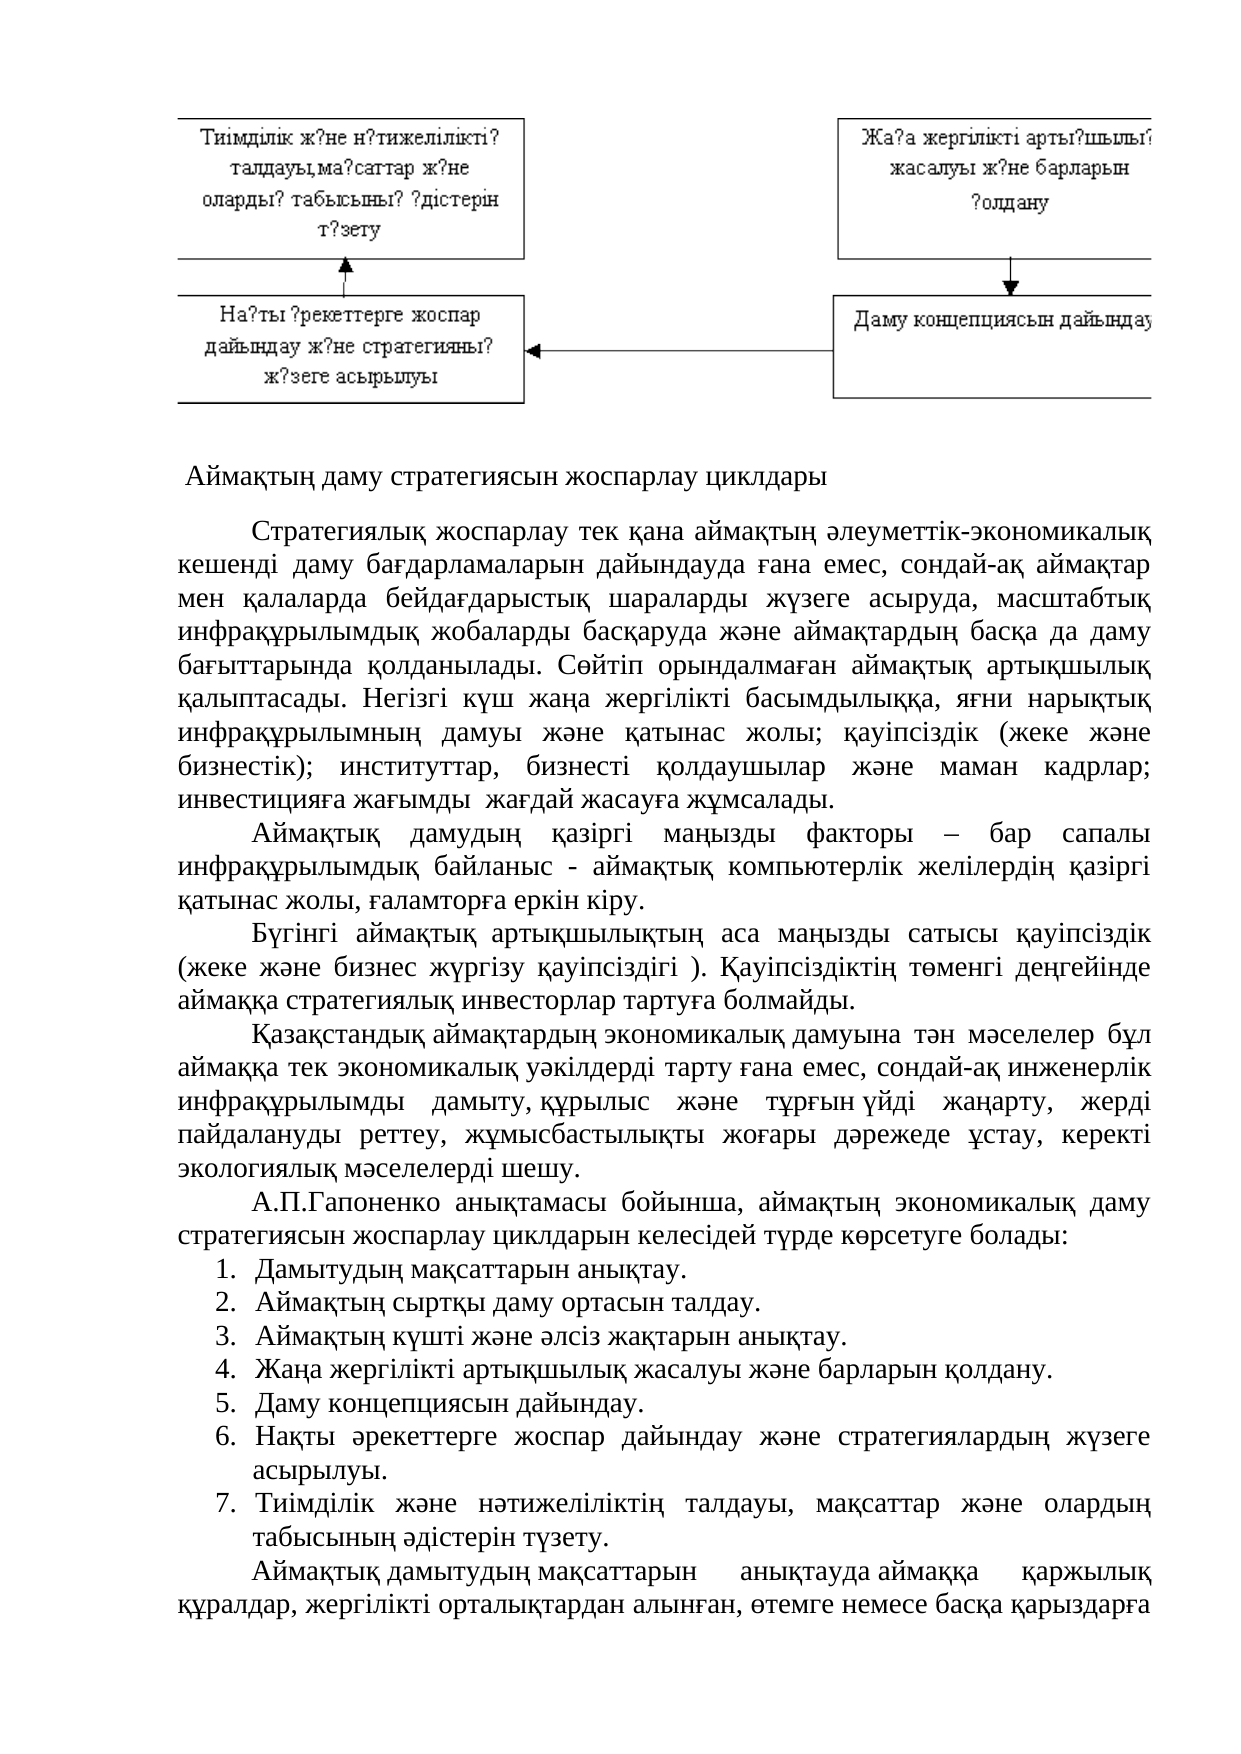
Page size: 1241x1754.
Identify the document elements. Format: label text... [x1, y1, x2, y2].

text Бүгінгі аймақтық артықшылықтың аса маңызды сатысы қауіпсіздік (жеке және бизнес жүргізу қауіпсіздігі ). Қауіпсіздіктің төменгі деңгейінде аймаққа стратегиялық инвесторлар тартуға болмайды. [177, 915, 1152, 1016]
text 7. Тиімділік және нәтижеліліктің талдауы, мақсаттар және олардың табысының әдістерін түзету. [215, 1486, 1152, 1553]
text Қазақстандық аймақтардың экономикалық дамуына тән мәселелер бұл аймаққа тек экономикалық уәкілдерді тарту ғана емес, сондай-ақ инженерлік инфрақұрылымды дамыту, құрылыс және тұрғын үйді жаңарту, жерді пайдалануды реттеу, жұмысбастылықты жоғары дәрежеде ұстау, керекті экологиялық мәселелерді шешу. [177, 1016, 1152, 1184]
picture [177, 118, 1152, 404]
text 2. Аймақтың сыртқы даму ортасын талдау. [215, 1284, 1152, 1318]
text Аймақтық дамудың қазіргі маңызды факторы – бар сапалы инфрақұрылымдық байланыс - аймақтық компьютерлік желілердің қазіргі қатынас жолы, ғаламторға еркін кіру. [177, 815, 1152, 915]
text 1. Дамытудың мақсаттарын анықтау. [215, 1251, 1152, 1284]
text 3. Аймақтың күшті және әлсіз жақтарын анықтау. [215, 1318, 1152, 1351]
text 4. Жаңа жергілікті артықшылық жасалуы және барларын қолдану. [215, 1351, 1152, 1385]
text Стратегиялық жоспарлау тек қана аймақтың әлеуметтік-экономикалық кешенді даму бағдарламаларын дайындауда ғана емес, сондай-ақ аймақтар мен қалаларда бейдағдарыстық шараларды жүзеге асыруда, масштабтық инфрақұрылымдық жобаларды басқаруда және аймақтардың басқа да даму бағыттарында қолданылады. Сөйтіп орындалмаған аймақтық артықшылық қалыптасады. Негізгі күш жаңа жергілікті басымдылыққа, яғни нарықтық инфрақұрылымның дамуы және қатынас жолы; қауіпсіздік (жеке және бизнестік); институттар, бизнесті қолдаушылар және маман кадрлар; инвестицияға жағымды жағдай жасауға жұмсалады. [177, 513, 1152, 815]
text Аймақтың даму стратегиясын жоспарлау циклдары [177, 458, 1152, 492]
text А.П.Гапоненко анықтамасы бойынша, аймақтың экономикалық даму стратегиясын жоспарлау циклдарын келесідей түрде көрсетуге болады: [177, 1184, 1152, 1251]
text 5. Даму концепциясын дайындау. [215, 1385, 1152, 1418]
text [177, 1553, 1152, 1620]
text 6. Нақты әрекеттерге жоспар дайындау және стратегиялардың жүзеге асырылуы. [215, 1418, 1152, 1486]
